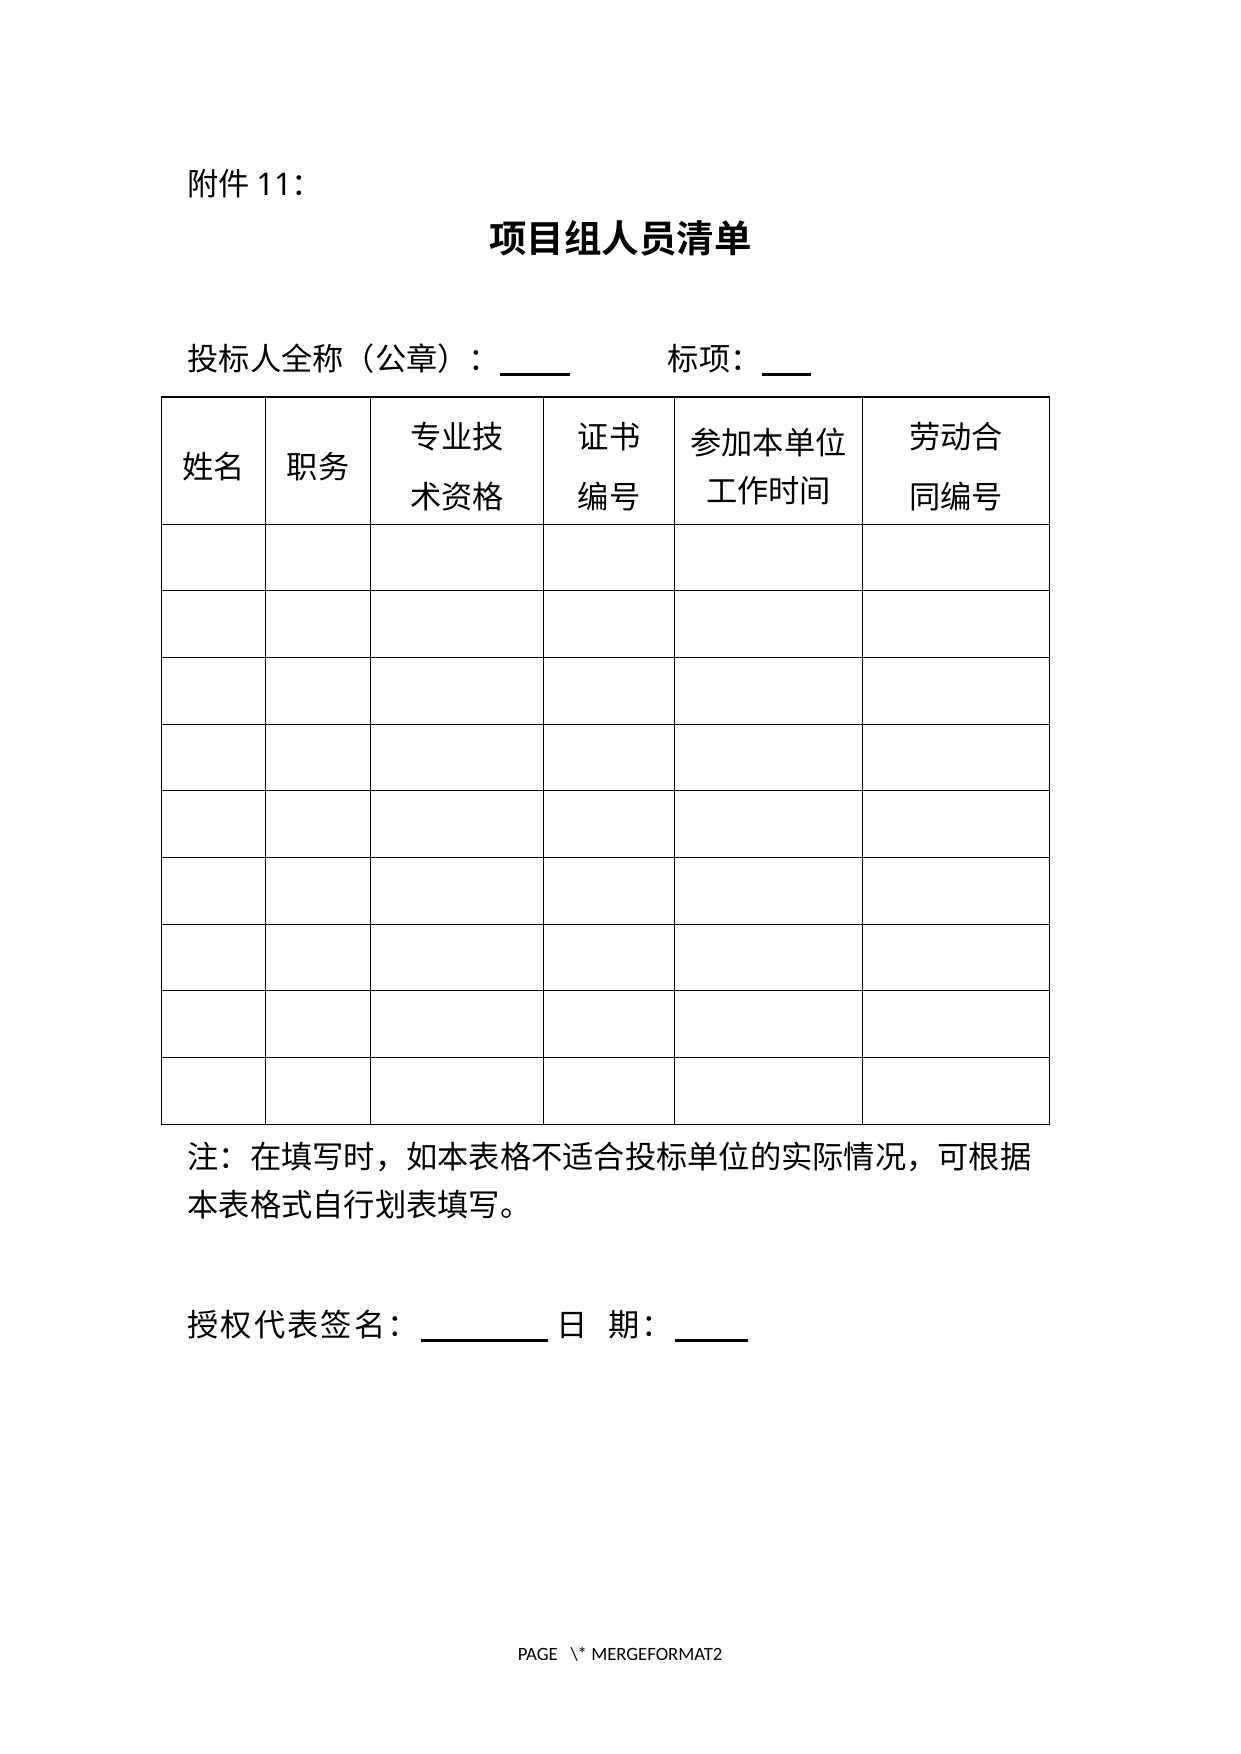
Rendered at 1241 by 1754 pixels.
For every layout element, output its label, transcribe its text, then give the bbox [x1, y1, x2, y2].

table_cell [371, 658, 543, 723]
table_cell [371, 725, 543, 790]
table_cell [266, 991, 370, 1057]
table_cell [863, 1058, 1049, 1123]
table_cell [863, 925, 1049, 990]
table_cell [863, 991, 1049, 1057]
table_cell [544, 991, 674, 1057]
table_cell [266, 658, 370, 723]
table_header 劳动合 同编号 [863, 398, 1049, 523]
table_header 职务 [266, 398, 370, 523]
table_cell [675, 1058, 862, 1123]
text 附件11： [187, 159, 1053, 204]
table_cell [266, 591, 370, 657]
table_cell [266, 858, 370, 923]
table_cell [544, 725, 674, 790]
table_cell [544, 1058, 674, 1123]
table_cell [863, 525, 1049, 590]
table_cell [162, 791, 265, 857]
table_cell [675, 525, 862, 590]
table_cell [863, 858, 1049, 923]
table_header 证书 编号 [544, 398, 674, 523]
table_cell [544, 858, 674, 923]
text 项目组人员清单 [187, 209, 1053, 264]
text 授权代表签名： 日 期： [187, 1298, 1053, 1346]
table_cell [675, 858, 862, 923]
table_cell [162, 591, 265, 657]
table_cell [675, 791, 862, 857]
table_header 姓名 [162, 398, 265, 523]
text 注：在填写时，如本表格不适合投标单位的实际情况，可根据本表格式自行划表填写。 [187, 1130, 1053, 1226]
table_cell [675, 658, 862, 723]
table_cell [371, 791, 543, 857]
table_cell [544, 525, 674, 590]
table_cell [675, 925, 862, 990]
table_cell [371, 525, 543, 590]
table_cell [162, 925, 265, 990]
table_cell [544, 591, 674, 657]
table_cell [266, 725, 370, 790]
table_cell [675, 991, 862, 1057]
table_cell [266, 791, 370, 857]
table_cell [162, 1058, 265, 1123]
table_cell [544, 791, 674, 857]
table_cell [863, 658, 1049, 723]
table_cell [266, 925, 370, 990]
table_cell [371, 1058, 543, 1123]
table_cell [863, 791, 1049, 857]
table_cell [863, 591, 1049, 657]
table_cell [162, 658, 265, 723]
table_header 参加本单位工作时间 [675, 398, 862, 523]
table_cell [371, 925, 543, 990]
table_cell [162, 725, 265, 790]
text 投标人全称（公章）： 标项： [187, 334, 1053, 380]
table_header 专业技 术资格 [371, 398, 543, 523]
table_cell [544, 658, 674, 723]
table_cell [863, 725, 1049, 790]
table_cell [675, 591, 862, 657]
table_cell [371, 591, 543, 657]
table_cell [675, 725, 862, 790]
table_cell [162, 991, 265, 1057]
table_cell [266, 1058, 370, 1123]
table_cell [266, 525, 370, 590]
table_cell [371, 991, 543, 1057]
table_cell [162, 858, 265, 923]
table_cell [162, 525, 265, 590]
table_cell [371, 858, 543, 923]
table_cell [544, 925, 674, 990]
